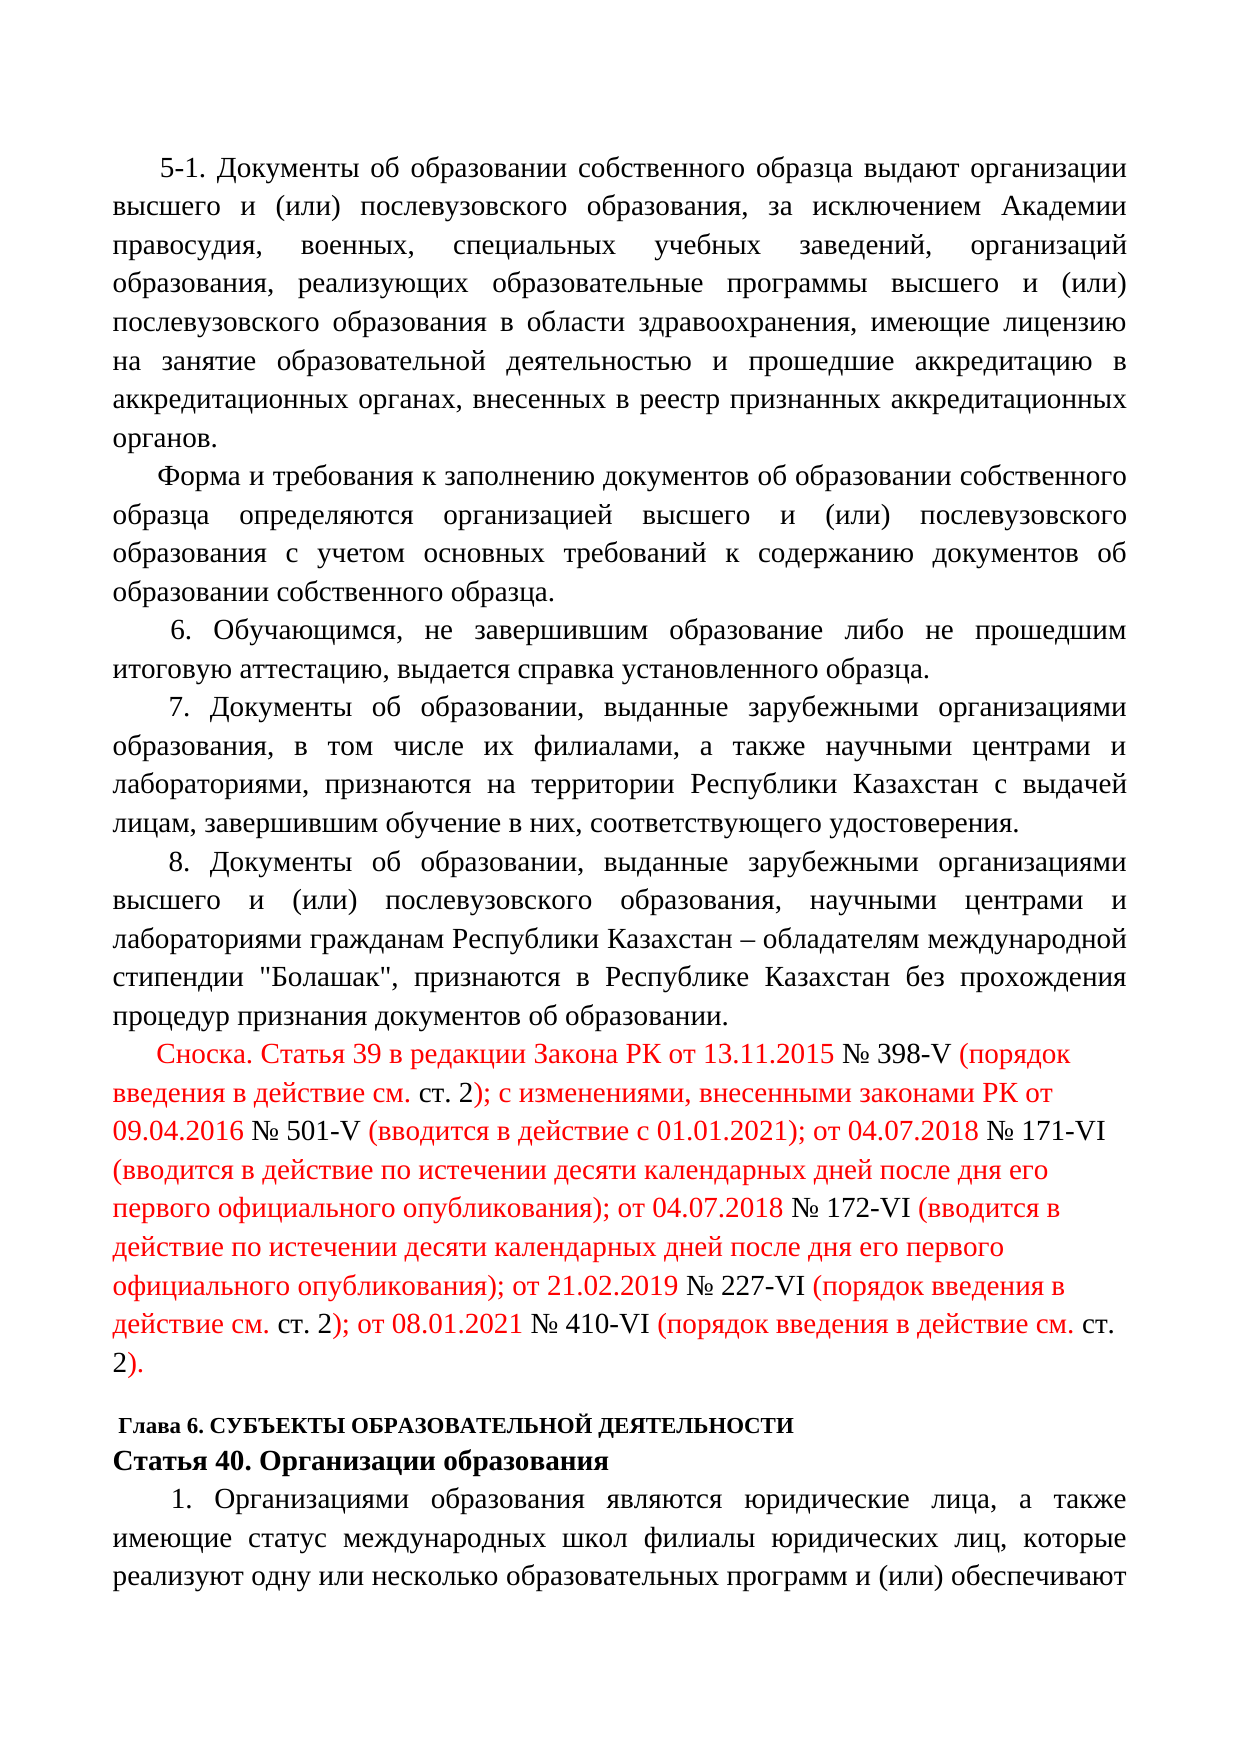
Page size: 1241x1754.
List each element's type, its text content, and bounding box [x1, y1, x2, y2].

text Статья 40. Организации образования [112, 1443, 1128, 1476]
text 5-1. Документы об образовании собственного образца выдают организации высшего и (или) послевузовского образования, за исключением Академии правосудия, военных, специальных учебных заведений, организаций образования, реализующих образовательные программы высшего и (или) послевузовского образования в области здравоохранения, имеющие лицензию на занятие образовательной деятельностью и прошедшие аккредитацию в аккредитационных органах, внесенных в реестр признанных аккредитационных органов. [112, 150, 1128, 453]
text 8. Документы об образовании, выданные зарубежными организациями высшего и (или) послевузовского образования, научными центрами и лабораториями гражданам Республики Казахстан – обладателям международной стипендии "Болашак", признаются в Республике Казахстан без прохождения процедур признания документов об образовании. [112, 844, 1128, 1031]
text Сноска. Статья 39 в редакции Закона РК от 13.11.2015 № 398-V (порядок введения в действие см. ст. 2); с изменениями, внесенными законами РК от 09.04.2016 № 501-V (вводится в действие с 01.01.2021); от 04.07.2018 № 171-VI (вводится в действие по истечении десяти календарных дней после дня его первого официального опубликования); от 04.07.2018 № 172-VІ (вводится в действие по истечении десяти календарных дней после дня его первого официального опубликования); от 21.02.2019 № 227-VI (порядок введения в действие см. ст. 2); от 08.01.2021 № 410-VI (порядок введения в действие см. ст. 2). [112, 1036, 1128, 1408]
text Глава 6. СУБЪЕКТЫ ОБРАЗОВАТЕЛЬНОЙ ДЕЯТЕЛЬНОСТИ [112, 1412, 1128, 1439]
text Форма и требования к заполнению документов об образовании собственного образца определяются организацией высшего и (или) послевузовского образования с учетом основных требований к содержанию документов об образовании собственного образца. [112, 458, 1128, 607]
text 7. Документы об образовании, выданные зарубежными организациями образования, в том числе их филиалами, а также научными центрами и лабораториями, признаются на территории Республики Казахстан с выдачей лицам, завершившим обучение в них, соответствующего удостоверения. [112, 689, 1128, 839]
text 6. Обучающимся, не завершившим образование либо не прошедшим итоговую аттестацию, выдается справка установленного образца. [112, 612, 1128, 684]
